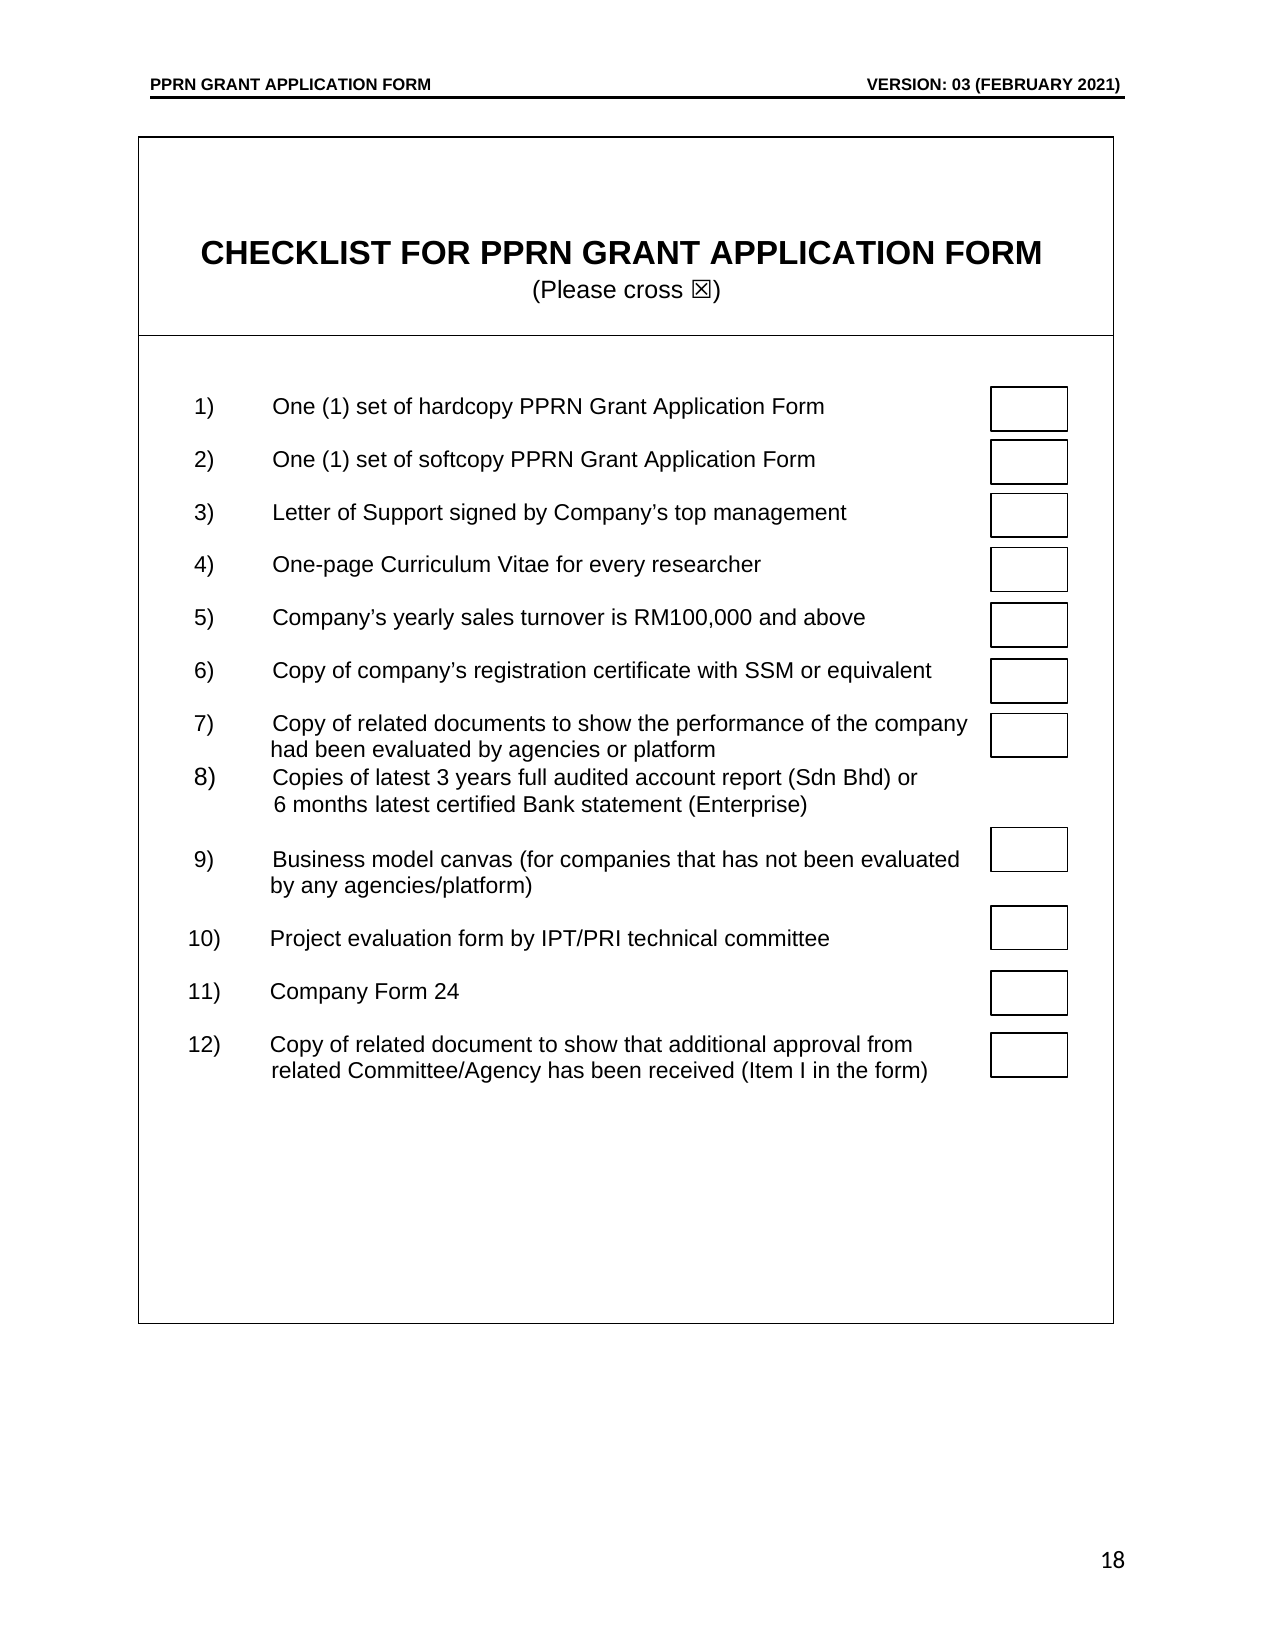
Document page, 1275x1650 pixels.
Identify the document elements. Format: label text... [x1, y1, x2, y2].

table_cell One (1) set of hardcopy PPRN Grant Application Form One (1) set of softcopy PPRN Grant Application Form Letter of Support signed by Company’s top management One-page Curriculum Vitae for every researcher Company’s yearly sales turnover is RM100,000 and above Copy of company’s registration certificate with SSM or equivalent Copy of related documents to show the performance of the company had been evaluated by agencies or platform Copies of latest 3 years full audited account report (Sdn Bhd) or 6 months latest certified Bank statement (Enterprise) Business model canvas (for companies that has not been evaluated by any agencies/platform) Project evaluation form by IPT/PRI technical committee Company Form 24 Copy of related document to show that additional approval from related Committee/Agency has been received (Item I in the form) [139, 336, 1113, 1323]
table_header CHECKLIST FOR PPRN GRANT APPLICATION FORM (Please cross ) [139, 138, 1113, 335]
